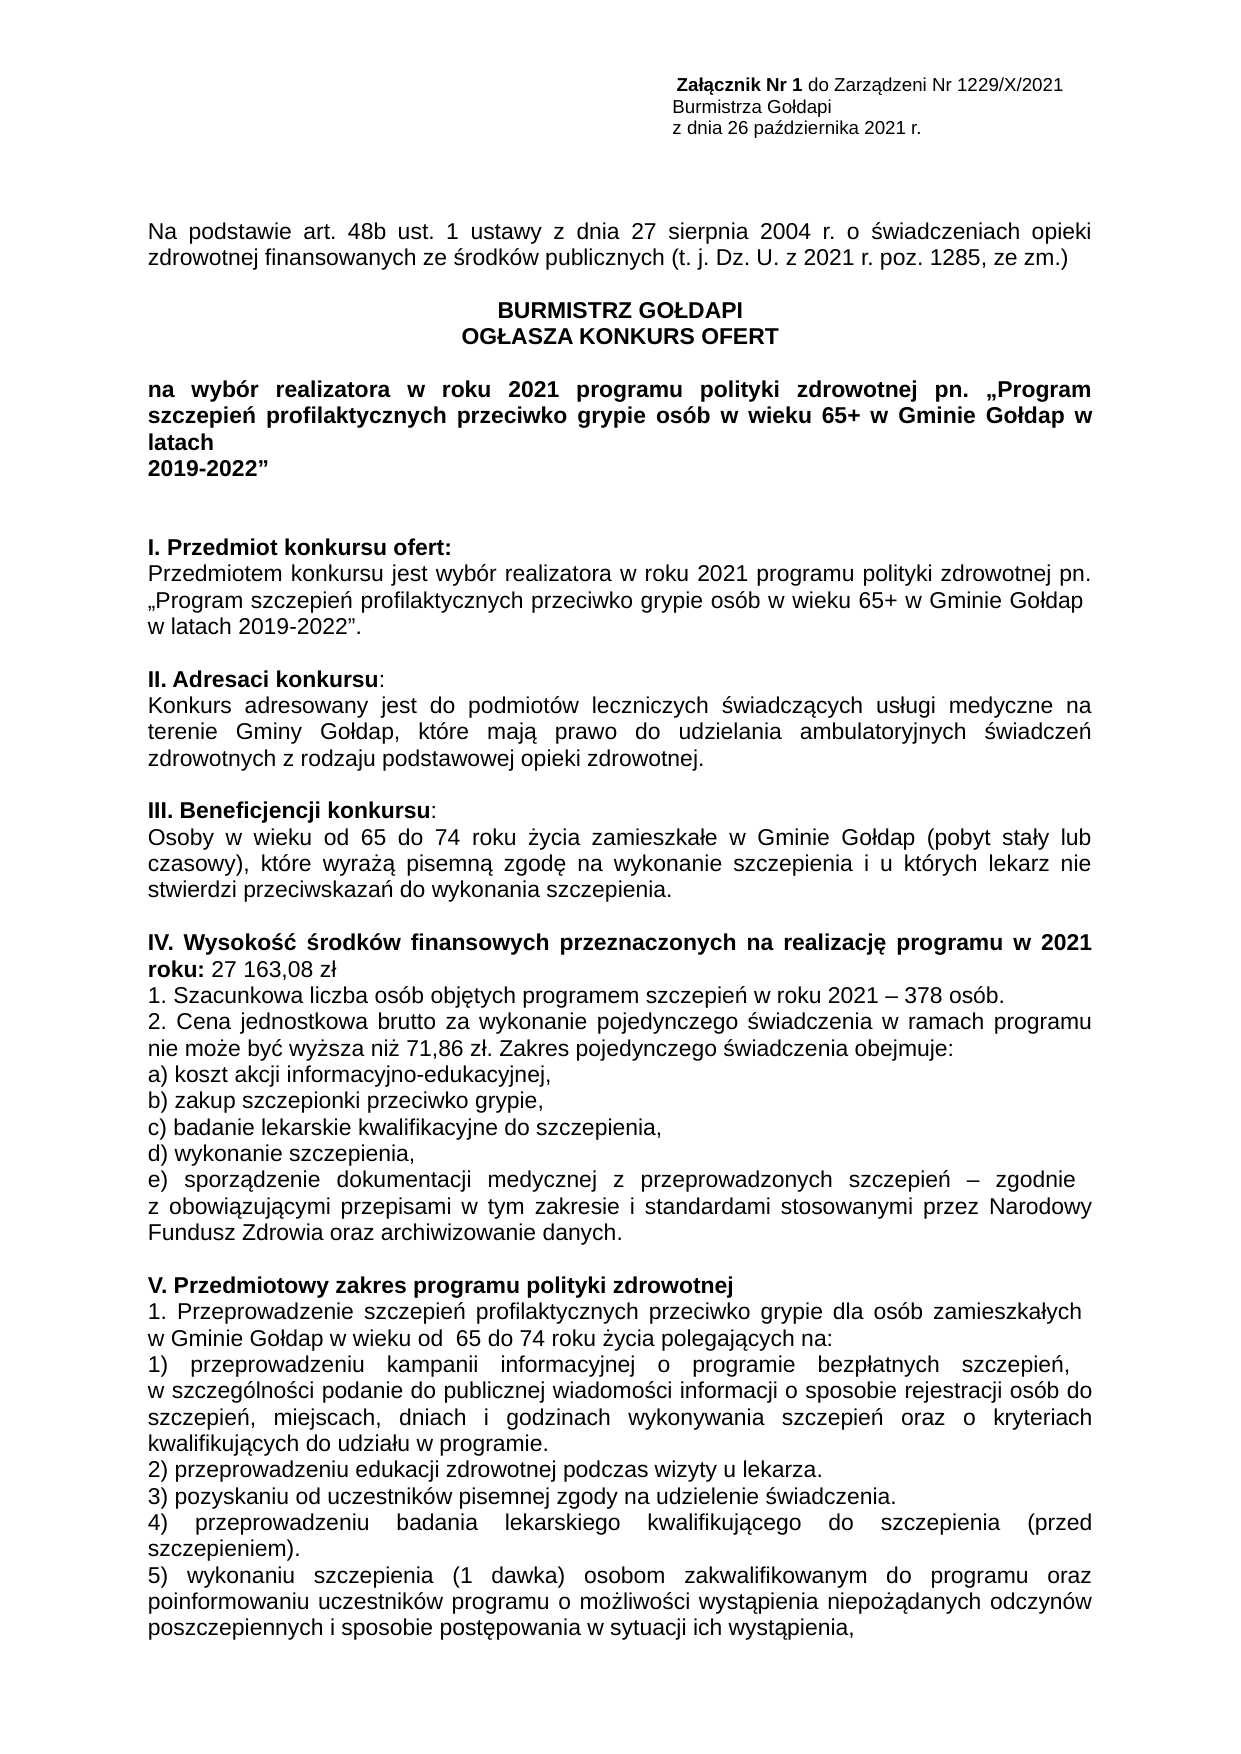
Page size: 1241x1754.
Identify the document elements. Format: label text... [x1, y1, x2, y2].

text IV. Wysokość środków finansowych przeznaczonych na realizację programu w 2021 roku: 27 163,08 zł [148, 929, 1093, 982]
text e) sporządzenie dokumentacji medycznej z przeprowadzonych szczepień – zgodnie z obowiązującymi przepisami w tym zakresie i standardami stosowanymi przez Narodowy Fundusz Zdrowia oraz archiwizowanie danych. [148, 1166, 1093, 1245]
text II. Adresaci konkursu: [148, 666, 1093, 692]
text na wybór realizatora w roku 2021 programu polityki zdrowotnej pn. „Program szczepień profilaktycznych przeciwko grypie osób w wieku 65+ w Gminie Gołdap w latach 2019-2022” [148, 376, 1093, 481]
text 5) wykonaniu szczepienia (1 dawka) osobom zakwalifikowanym do programu oraz poinformowaniu uczestników programu o możliwości wystąpienia niepożądanych odczynów poszczepiennych i sposobie postępowania w sytuacji ich wystąpienia, [148, 1562, 1093, 1641]
text z dnia 26 października 2021 r. [148, 117, 1093, 138]
text BURMISTRZ GOŁDAPI [148, 297, 1093, 323]
text 3) pozyskaniu od uczestników pisemnej zgody na udzielenie świadczenia. [148, 1483, 1093, 1509]
text I. Przedmiot konkursu ofert: [148, 534, 1093, 560]
text 1. Szacunkowa liczba osób objętych programem szczepień w roku 2021 – 378 osób. [148, 982, 1093, 1008]
text Konkurs adresowany jest do podmiotów leczniczych świadczących usługi medyczne na terenie Gminy Gołdap, które mają prawo do udzielania ambulatoryjnych świadczeń zdrowotnych z rodzaju podstawowej opieki zdrowotnej. [148, 692, 1093, 771]
text d) wykonanie szczepienia, [148, 1140, 1093, 1166]
text Na podstawie art. 48b ust. 1 ustawy z dnia 27 sierpnia 2004 r. o świadczeniach opieki zdrowotnej finansowanych ze środków publicznych (t. j. Dz. U. z 2021 r. poz. 1285, ze zm.) [148, 218, 1093, 270]
text 4) przeprowadzeniu badania lekarskiego kwalifikującego do szczepienia (przed szczepieniem). [148, 1509, 1093, 1562]
text a) koszt akcji informacyjno-edukacyjnej, [148, 1061, 1093, 1087]
text 1. Przeprowadzenie szczepień profilaktycznych przeciwko grypie dla osób zamieszkałych w Gminie Gołdap w wieku od 65 do 74 roku życia polegających na: [148, 1298, 1093, 1351]
text Osoby w wieku od 65 do 74 roku życia zamieszkałe w Gminie Gołdap (pobyt stały lub czasowy), które wyrażą pisemną zgodę na wykonanie szczepienia i u których lekarz nie stwierdzi przeciwskazań do wykonania szczepienia. [148, 824, 1093, 903]
text 2. Cena jednostkowa brutto za wykonanie pojedynczego świadczenia w ramach programu nie może być wyższa niż 71,86 zł. Zakres pojedynczego świadczenia obejmuje: [148, 1008, 1093, 1061]
text 1) przeprowadzeniu kampanii informacyjnej o programie bezpłatnych szczepień, w szczególności podanie do publicznej wiadomości informacji o sposobie rejestracji osób do szczepień, miejscach, dniach i godzinach wykonywania szczepień oraz o kryteriach kwalifikujących do udziału w programie. [148, 1351, 1093, 1456]
text Przedmiotem konkursu jest wybór realizatora w roku 2021 programu polityki zdrowotnej pn. „Program szczepień profilaktycznych przeciwko grypie osób w wieku 65+ w Gminie Gołdap w latach 2019-2022”. [148, 560, 1093, 639]
text OGŁASZA KONKURS OFERT [148, 323, 1093, 349]
text b) zakup szczepionki przeciwko grypie, [148, 1087, 1093, 1114]
text V. Przedmiotowy zakres programu polityki zdrowotnej [148, 1272, 1093, 1298]
text c) badanie lekarskie kwalifikacyjne do szczepienia, [148, 1114, 1093, 1140]
text Burmistrza Gołdapi [148, 95, 1093, 117]
text Załącznik Nr 1 do Zarządzeni Nr 1229/X/2021 [148, 74, 1093, 95]
text III. Beneficjencji konkursu: [148, 797, 1093, 824]
text 2) przeprowadzeniu edukacji zdrowotnej podczas wizyty u lekarza. [148, 1456, 1093, 1483]
